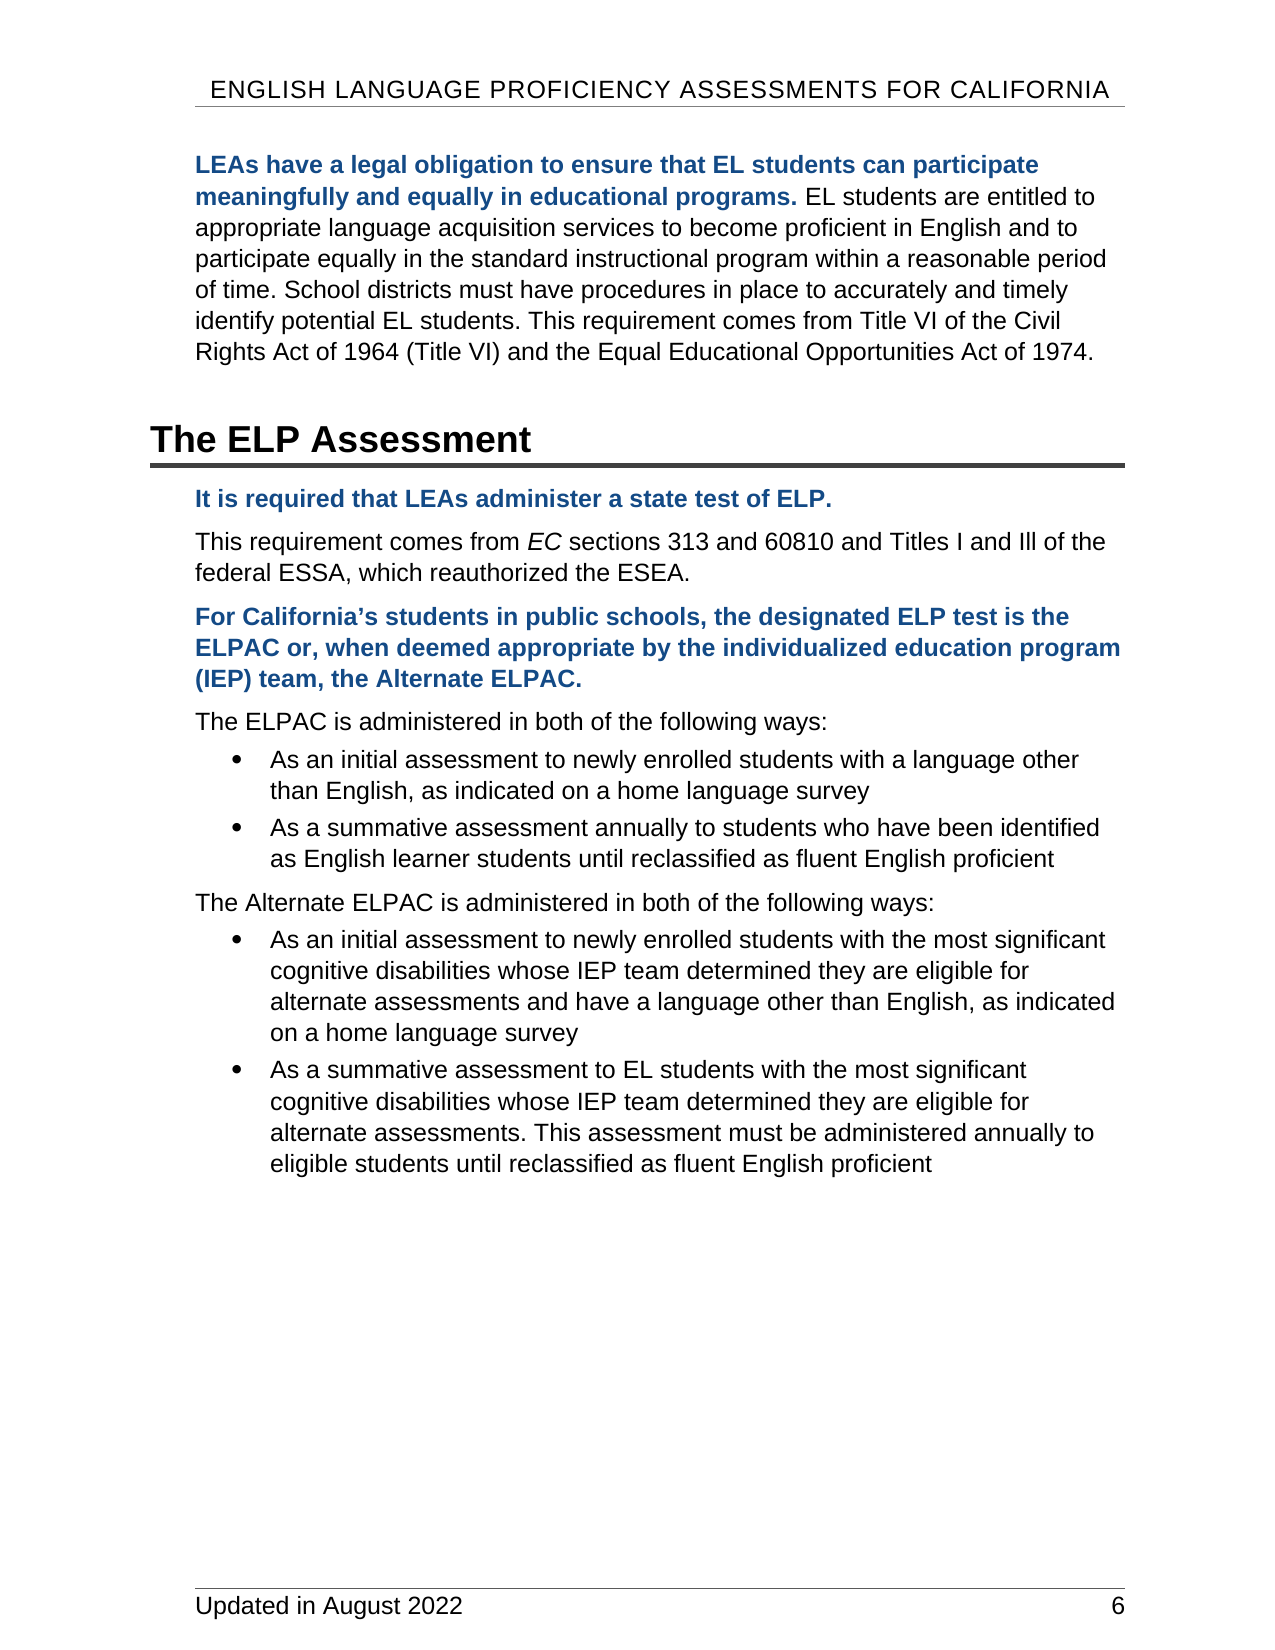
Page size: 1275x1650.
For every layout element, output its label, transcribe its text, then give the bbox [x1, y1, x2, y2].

text This requirement comes from EC sections 313 and 60810 and Titles I and Ill of the federal ESSA, which reauthorized the ESEA. [195, 527, 1125, 587]
list As a summative assessment to EL students with the most significant cognitive disabilities whose IEP team determined they are eligible for alternate assessments. This assessment must be administered annually to eligible students until reclassified as fluent English proficient [232, 1056, 1125, 1177]
text The ELPAC is administered in both of the following ways: [195, 707, 1125, 736]
text LEAs have a legal obligation to ensure that EL students can participate meaningfully and equally in educational programs. EL students are entitled to appropriate language acquisition services to become proficient in English and to participate equally in the standard instructional program within a reasonable period of time. School districts must have procedures in place to accurately and timely identify potential EL students. This requirement comes from Title VI of the Civil Rights Act of 1964 (Title VI) and the Equal Educational Opportunities Act of 1974. [195, 150, 1125, 365]
list As an initial assessment to newly enrolled students with the most significant cognitive disabilities whose IEP team determined they are eligible for alternate assessments and have a language other than English, as indicated on a home language survey [232, 925, 1125, 1047]
text It is required that LEAs administer a state test of ELP. [195, 483, 1125, 512]
list As a summative assessment annually to students who have been identified as English learner students until reclassified as fluent English proficient [232, 813, 1125, 873]
text For California’s students in public schools, the designated ELP test is the ELPAC or, when deemed appropriate by the individualized education program (IEP) team, the Alternate ELPAC. [195, 602, 1125, 692]
list As an initial assessment to newly enrolled students with a language other than English, as indicated on a home language survey [232, 744, 1125, 804]
subtitle The ELP Assessment [150, 418, 1125, 463]
text The Alternate ELPAC is administered in both of the following ways: [195, 888, 1125, 916]
